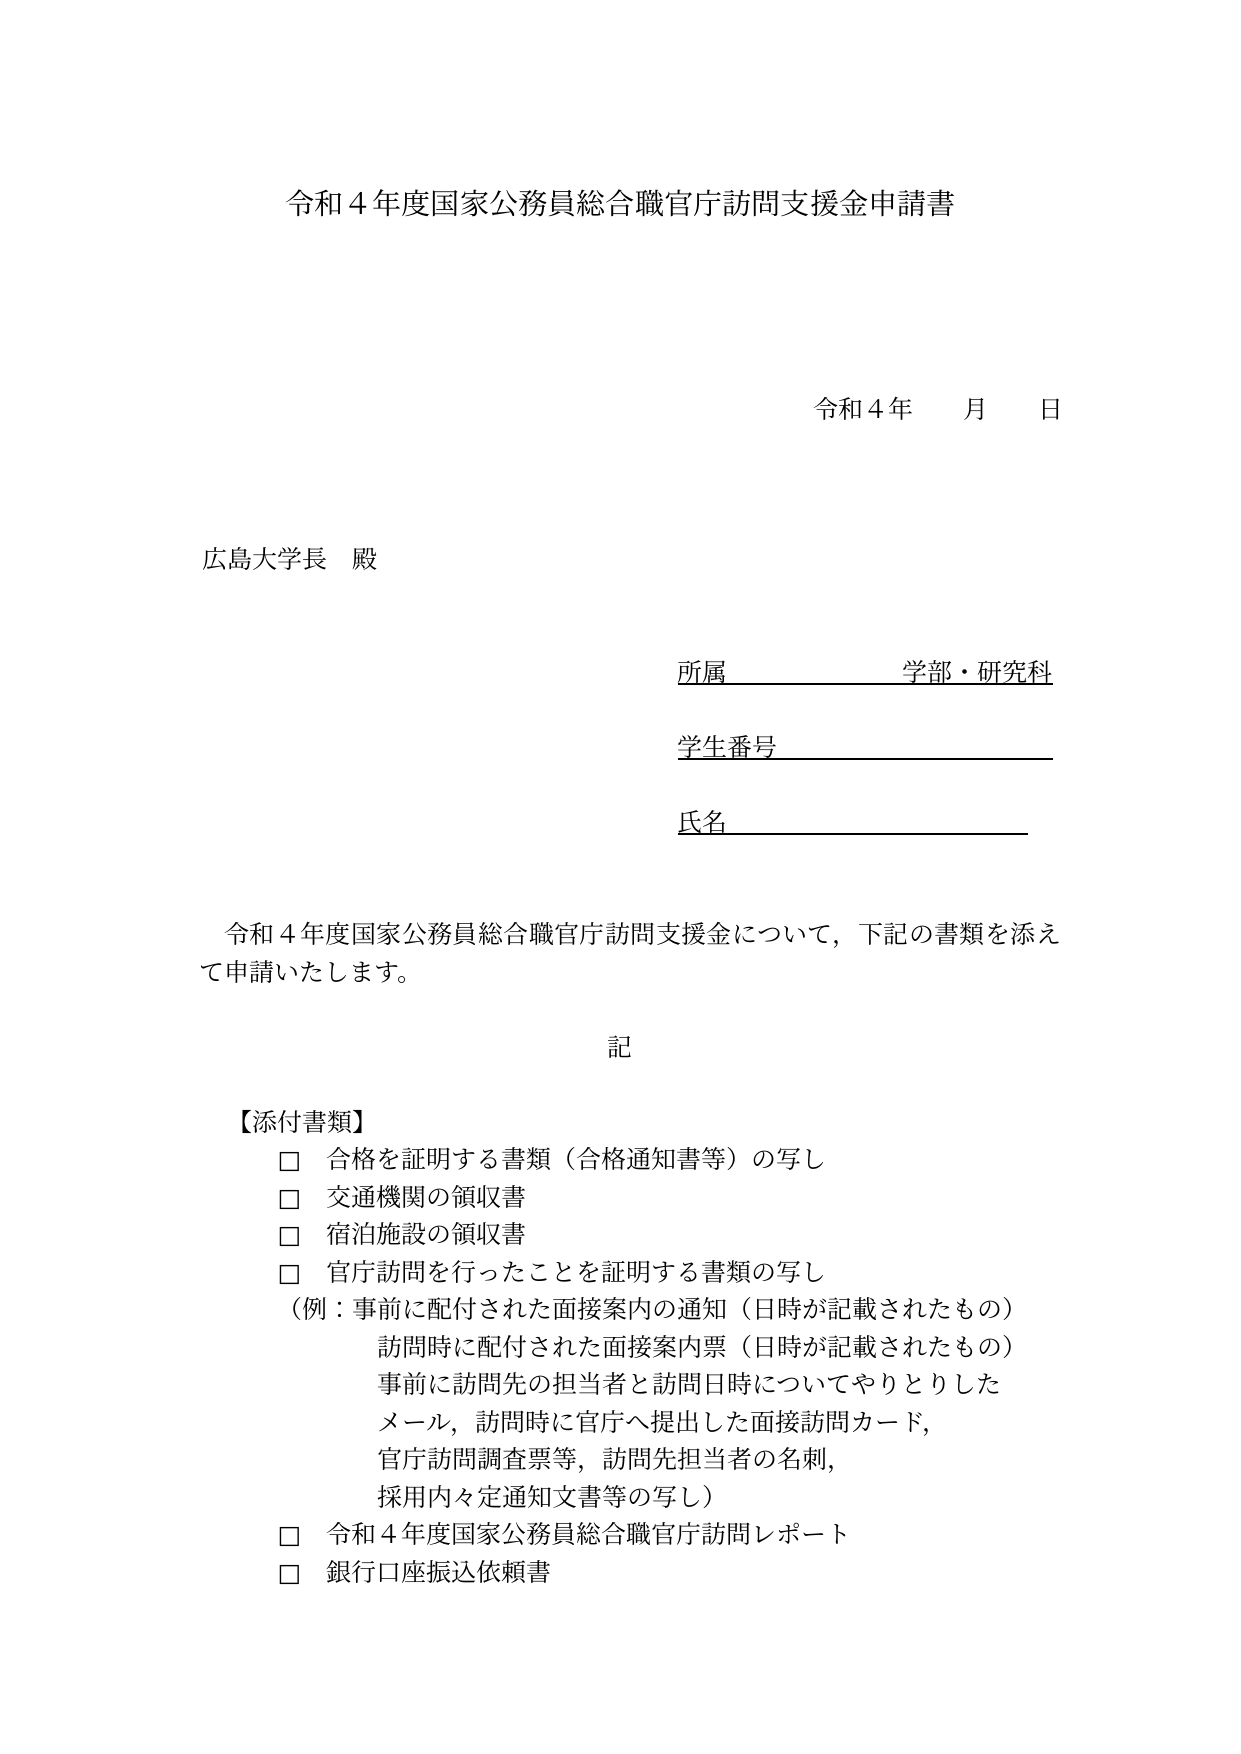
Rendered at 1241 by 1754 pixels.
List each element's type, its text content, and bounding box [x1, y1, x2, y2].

text 令和４年度国家公務員総合職官庁訪問支援金申請書 [177, 164, 1063, 239]
text 官庁訪問調査票等，訪問先担当者の名刺， [177, 1439, 1063, 1477]
text □ 銀行口座振込依頼書 [177, 1552, 1063, 1589]
text 記 [177, 1027, 1063, 1064]
text 学生番号 [177, 727, 1063, 764]
text □ 宿泊施設の領収書 [177, 1214, 1063, 1252]
text （例：事前に配付された面接案内の通知（日時が記載されたもの） [177, 1289, 1063, 1327]
text 採用内々定通知文書等の写し） [177, 1477, 1063, 1514]
text □ 官庁訪問を行ったことを証明する書類の写し [177, 1252, 1063, 1289]
text メール，訪問時に官庁へ提出した面接訪問カード， [177, 1402, 1063, 1439]
text 氏名 [177, 802, 1063, 839]
text □ 令和４年度国家公務員総合職官庁訪問レポート [177, 1514, 1063, 1552]
text 訪問時に配付された面接案内票（日時が記載されたもの） [177, 1327, 1063, 1364]
text □ 合格を証明する書類（合格通知書等）の写し [177, 1139, 1063, 1177]
text 広島大学長 殿 [177, 539, 1063, 577]
text 【添付書類】 [177, 1102, 1063, 1139]
text 事前に訪問先の担当者と訪問日時についてやりとりした [177, 1364, 1063, 1402]
text 令和４年度国家公務員総合職官庁訪問支援金について，下記の書類を添えて申請いたします。 [199, 914, 1063, 989]
text □ 交通機関の領収書 [177, 1177, 1063, 1214]
text 所属 学部・研究科 [177, 652, 1063, 689]
text 令和４年 月 日 [177, 389, 1063, 427]
